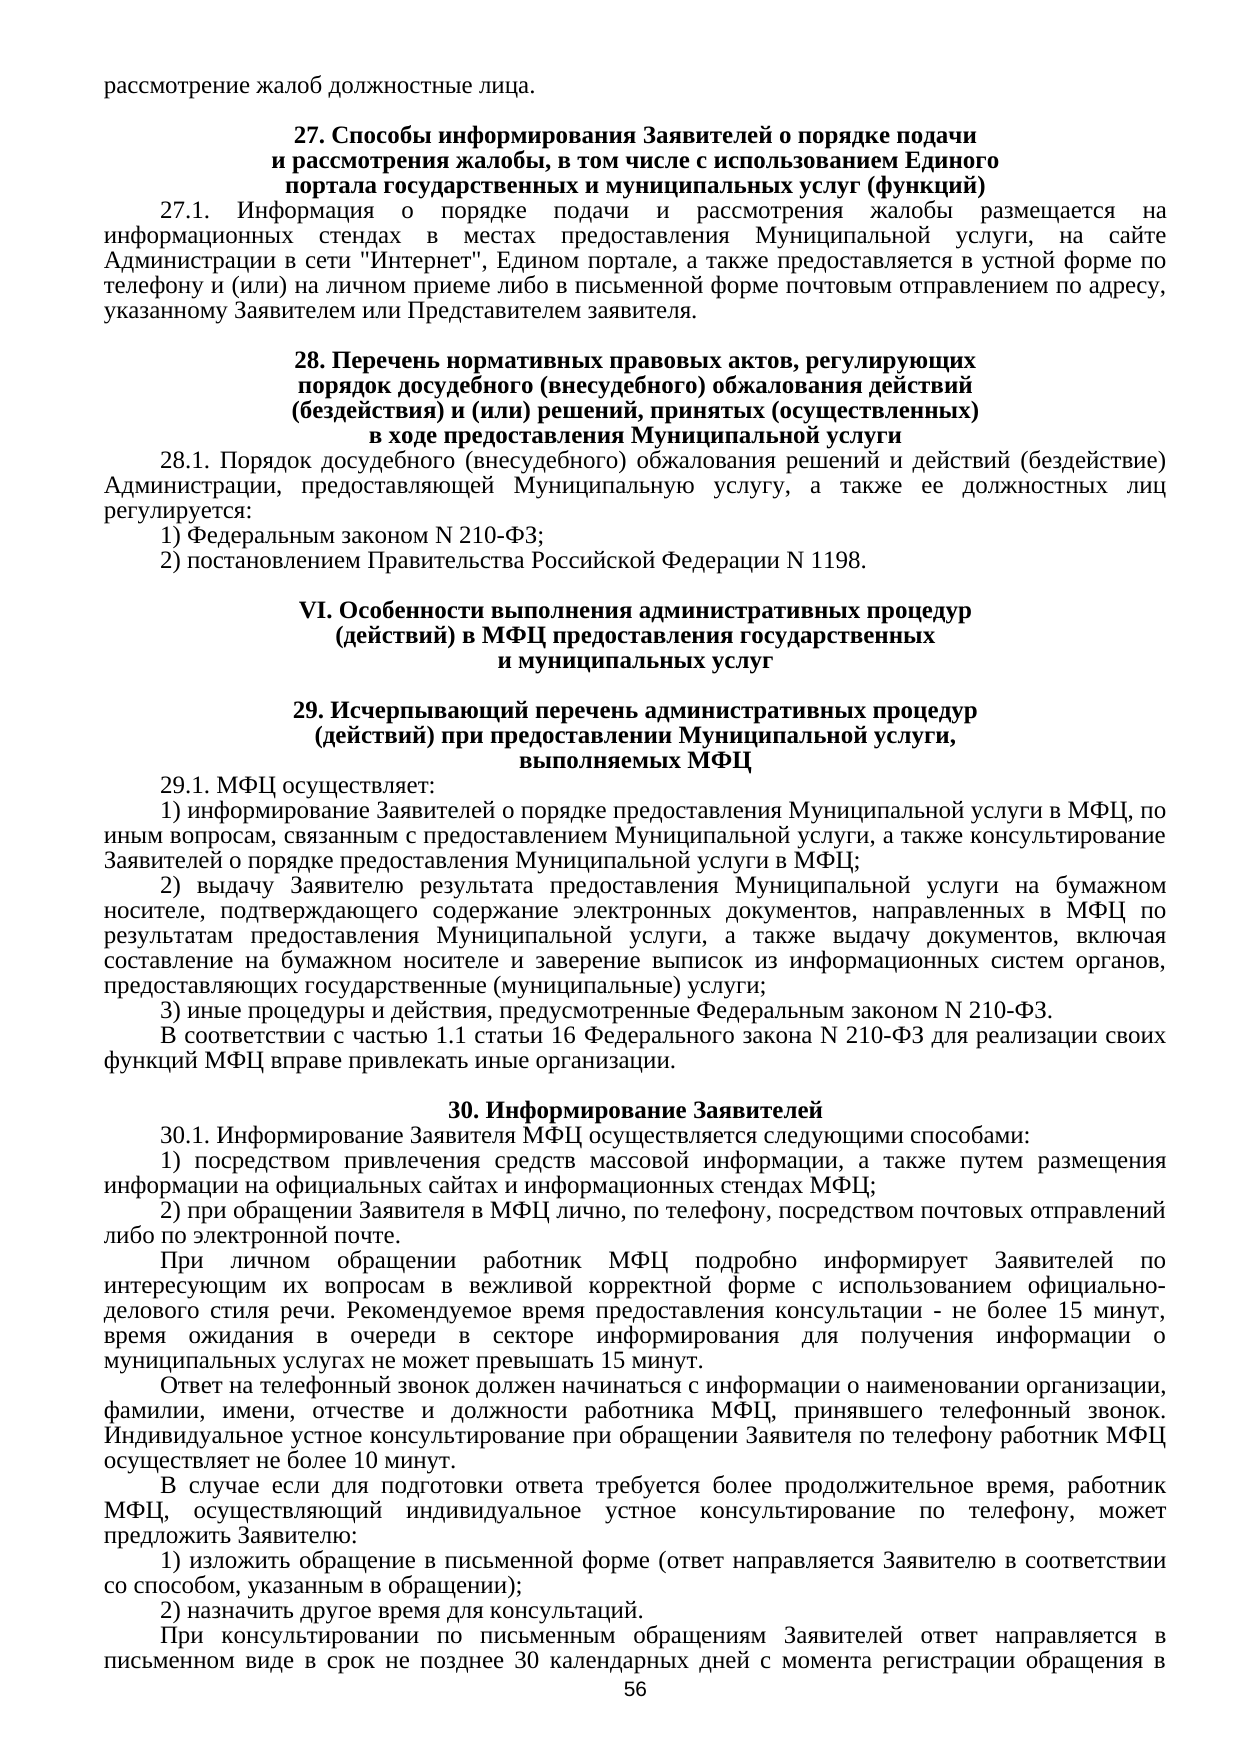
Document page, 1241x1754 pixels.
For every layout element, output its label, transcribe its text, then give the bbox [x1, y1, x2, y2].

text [103, 1624, 1167, 1674]
title 29. Исчерпывающий перечень административных процедур [103, 699, 1167, 724]
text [103, 74, 1167, 99]
text 30.1. Информирование Заявителя МФЦ осуществляется следующими способами: [103, 1124, 1167, 1149]
title (действий) при предоставлении Муниципальной услуги, [103, 724, 1167, 749]
text Ответ на телефонный звонок должен начинаться с информации о наименовании организации, фамилии, имени, отчестве и должности работника МФЦ, принявшего телефонный звонок. Индивидуальное устное консультирование при обращении Заявителя по телефону работник МФЦ осуществляет не более 10 минут. [103, 1374, 1167, 1474]
text 28.1. Порядок досудебного (внесудебного) обжалования решений и действий (бездействие) Администрации, предоставляющей Муниципальную услугу, а также ее должностных лиц регулируется: [103, 449, 1167, 524]
text В случае если для подготовки ответа требуется более продолжительное время, работник МФЦ, осуществляющий индивидуальное устное консультирование по телефону, может предложить Заявителю: [103, 1474, 1167, 1549]
title и рассмотрения жалобы, в том числе с использованием Единого [103, 149, 1167, 174]
title (действий) в МФЦ предоставления государственных [103, 624, 1167, 649]
text 1) информирование Заявителей о порядке предоставления Муниципальной услуги в МФЦ, по иным вопросам, связанным с предоставлением Муниципальной услуги, а также консультирование Заявителей о порядке предоставления Муниципальной услуги в МФЦ; [103, 799, 1167, 874]
title 30. Информирование Заявителей [103, 1099, 1167, 1124]
title (бездействия) и (или) решений, принятых (осуществленных) [103, 399, 1167, 424]
text 1) посредством привлечения средств массовой информации, а также путем размещения информации на официальных сайтах и информационных стендах МФЦ; [103, 1149, 1167, 1199]
text 29.1. МФЦ осуществляет: [103, 774, 1167, 799]
title VI. Особенности выполнения административных процедур [103, 599, 1167, 624]
text 1) изложить обращение в письменной форме (ответ направляется Заявителю в соответствии со способом, указанным в обращении); [103, 1549, 1167, 1599]
text 27.1. Информация о порядке подачи и рассмотрения жалобы размещается на информационных стендах в местах предоставления Муниципальной услуги, на сайте Администрации в сети "Интернет", Едином портале, а также предоставляется в устной форме по телефону и (или) на личном приеме либо в письменной форме почтовым отправлением по адресу, указанному Заявителем или Представителем заявителя. [103, 199, 1167, 324]
title и муниципальных услуг [103, 649, 1167, 674]
text 1) Федеральным законом N 210-ФЗ; [103, 524, 1167, 549]
text 2) постановлением Правительства Российской Федерации N 1198. [103, 549, 1167, 574]
title портала государственных и муниципальных услуг (функций) [103, 174, 1167, 199]
text 3) иные процедуры и действия, предусмотренные Федеральным законом N 210-ФЗ. [103, 999, 1167, 1024]
title 27. Способы информирования Заявителей о порядке подачи [103, 124, 1167, 149]
text 2) назначить другое время для консультаций. [103, 1599, 1167, 1624]
title выполняемых МФЦ [103, 749, 1167, 774]
text 2) при обращении Заявителя в МФЦ лично, по телефону, посредством почтовых отправлений либо по электронной почте. [103, 1199, 1167, 1249]
title порядок досудебного (внесудебного) обжалования действий [103, 374, 1167, 399]
text При личном обращении работник МФЦ подробно информирует Заявителей по интересующим их вопросам в вежливой корректной форме с использованием официально-делового стиля речи. Рекомендуемое время предоставления консультации - не более 15 минут, время ожидания в очереди в секторе информирования для получения информации о муниципальных услугах не может превышать 15 минут. [103, 1249, 1167, 1374]
title в ходе предоставления Муниципальной услуги [103, 424, 1167, 449]
text В соответствии с частью 1.1 статьи 16 Федерального закона N 210-ФЗ для реализации своих функций МФЦ вправе привлекать иные организации. [103, 1024, 1167, 1074]
title 28. Перечень нормативных правовых актов, регулирующих [103, 349, 1167, 374]
text 2) выдачу Заявителю результата предоставления Муниципальной услуги на бумажном носителе, подтверждающего содержание электронных документов, направленных в МФЦ по результатам предоставления Муниципальной услуги, а также выдачу документов, включая составление на бумажном носителе и заверение выписок из информационных систем органов, предоставляющих государственные (муниципальные) услуги; [103, 874, 1167, 999]
